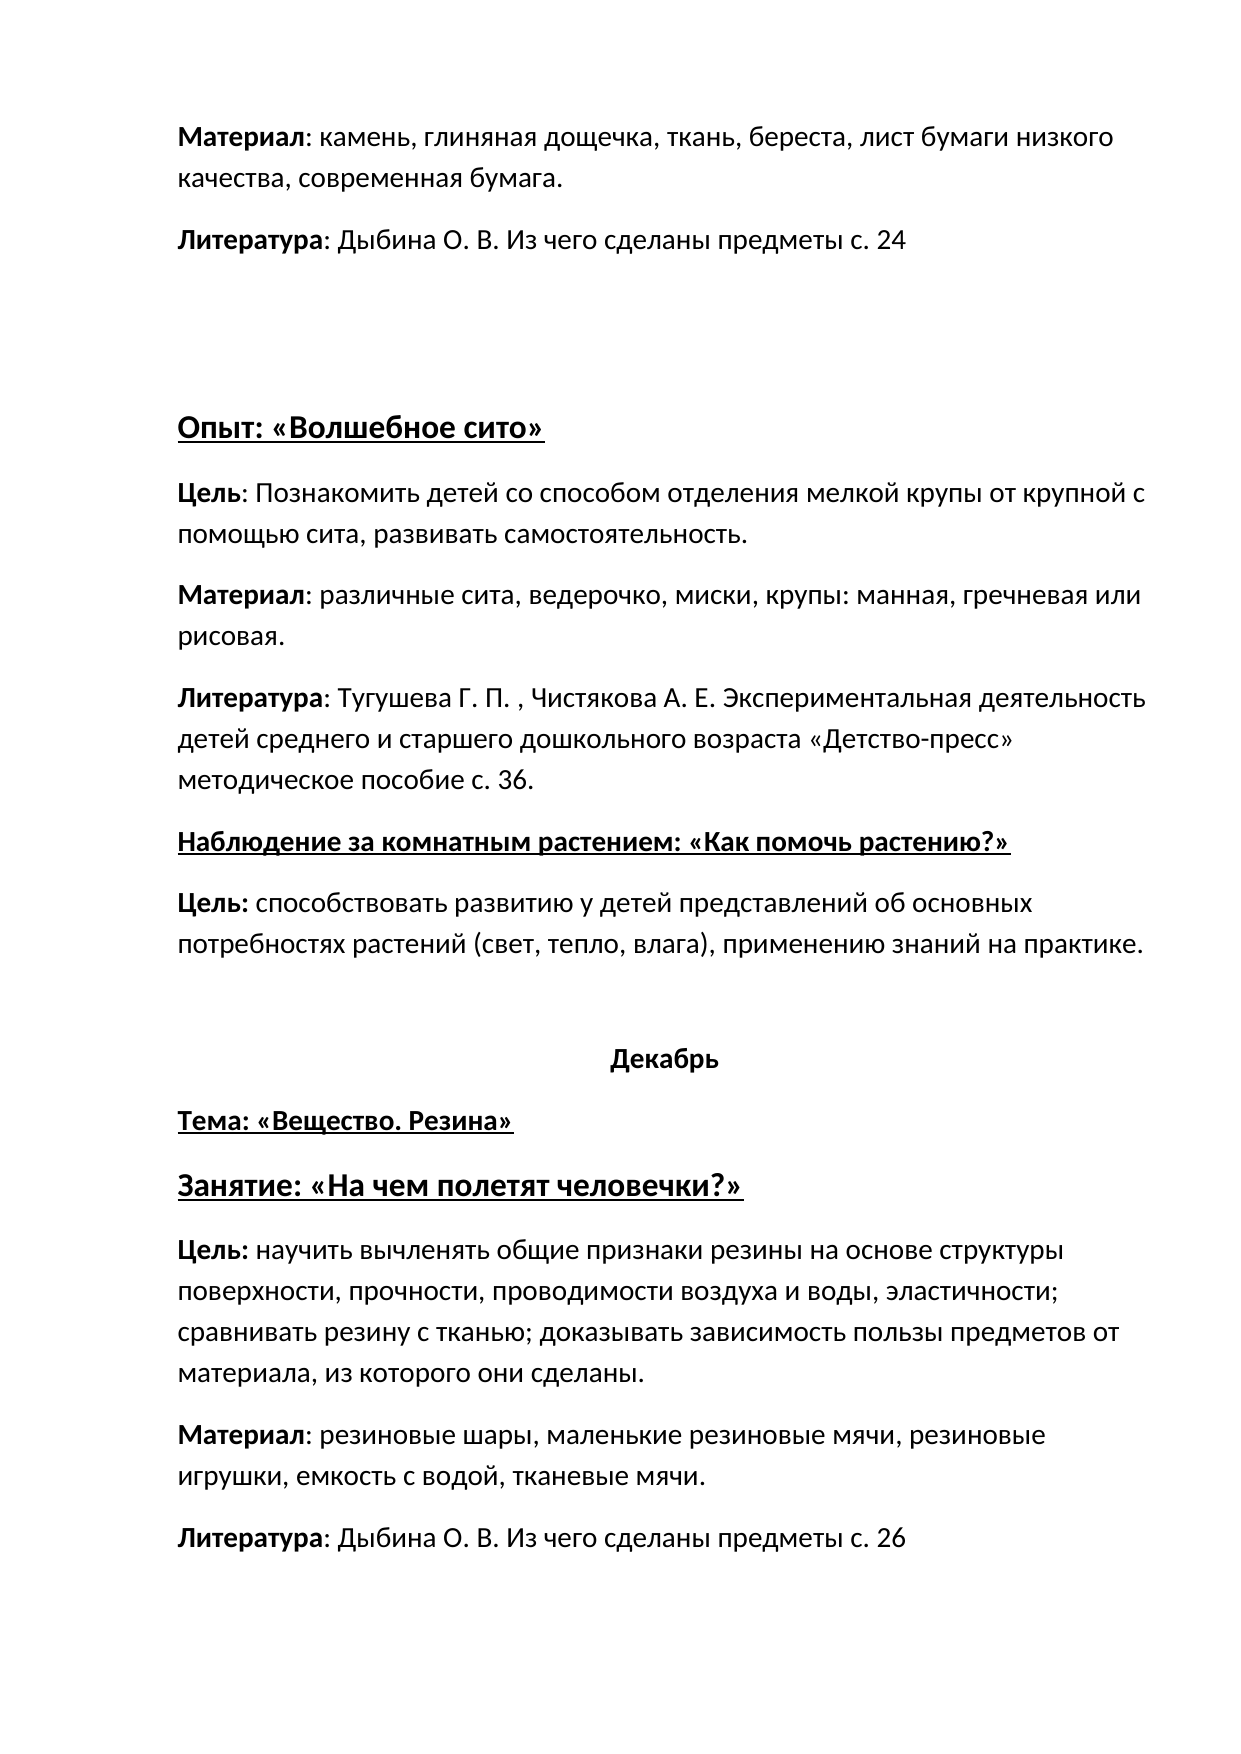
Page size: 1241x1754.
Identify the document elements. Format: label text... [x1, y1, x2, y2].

text Цель: научить вычленять общие признаки резины на основе структуры поверхности, прочности, проводимости воздуха и воды, эластичности; сравнивать резину с тканью; доказывать зависимость пользы предметов от материала, из которого они сделаны. [177, 1231, 1152, 1390]
text Цель: Познакомить детей со способом отделения мелкой крупы от крупной с помощью сита, развивать самостоятельность. [177, 474, 1152, 550]
text Литература: Тугушева Г. П. , Чистякова А. Е. Экспериментальная деятельность детей среднего и старшего дошкольного возраста «Детство-пресс» методическое пособие с. 36. [177, 679, 1152, 797]
text Материал: резиновые шары, маленькие резиновые мячи, резиновые игрушки, емкость с водой, тканевые мячи. [177, 1416, 1152, 1493]
text Материал: камень, глиняная дощечка, ткань, береста, лист бумаги низкого качества, современная бумага. [177, 118, 1152, 195]
text Наблюдение за комнатным растением: «Как помочь растению?» [177, 823, 1152, 858]
text Тема: «Вещество. Резина» [177, 1102, 1152, 1138]
text Опыт: «Волшебное сито» [177, 406, 1152, 447]
text Занятие: «На чем полетят человечки?» [177, 1164, 1152, 1204]
text Цель: способствовать развитию у детей представлений об основных потребностях растений (свет, тепло, влага), применению знаний на практике. [177, 884, 1152, 961]
text Декабрь [177, 1040, 1152, 1076]
text Литература: Дыбина О. В. Из чего сделаны предметы с. 24 [177, 221, 1152, 256]
text Литература: Дыбина О. В. Из чего сделаны предметы с. 26 [177, 1519, 1152, 1554]
text Материал: различные сита, ведерочко, миски, крупы: манная, гречневая или рисовая. [177, 576, 1152, 653]
